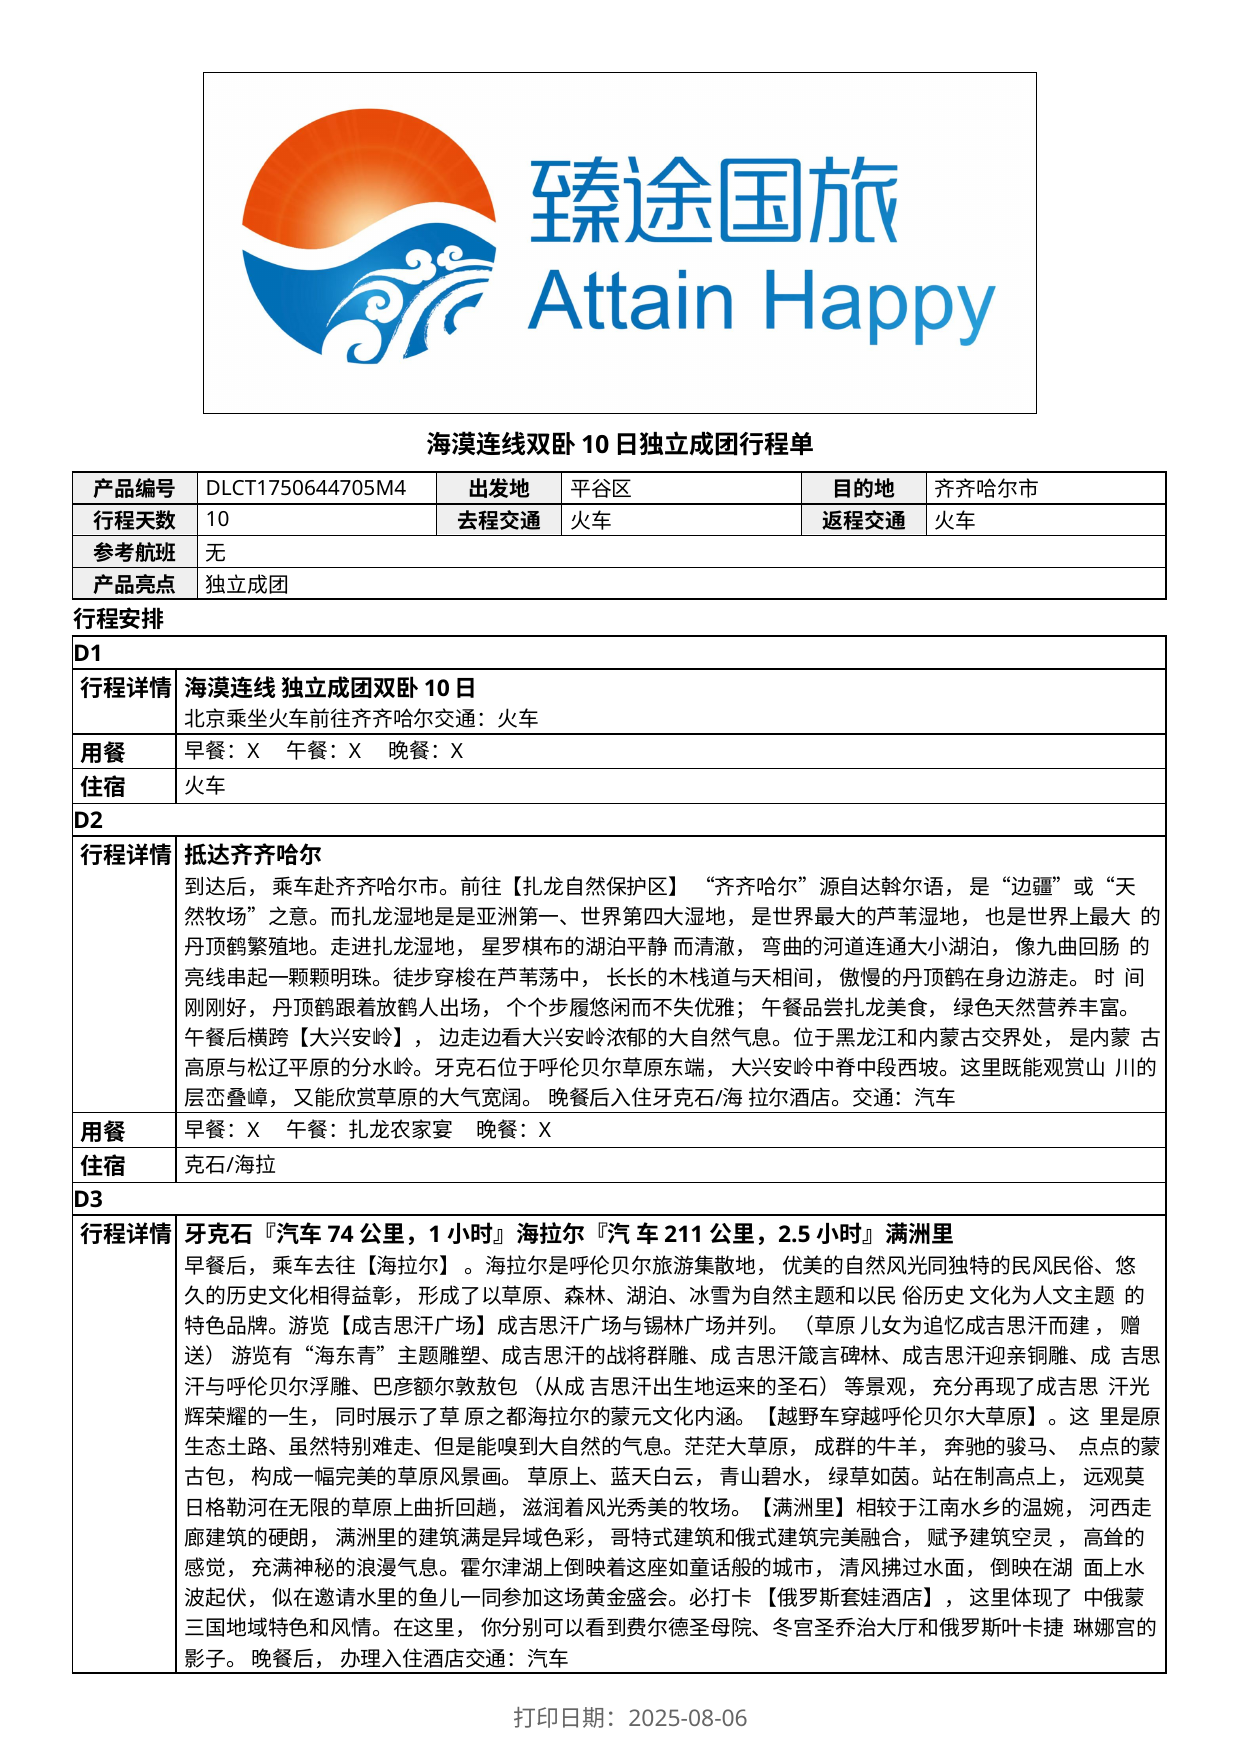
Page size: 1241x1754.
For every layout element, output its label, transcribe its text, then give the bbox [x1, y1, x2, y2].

picture [204, 73, 1036, 413]
table_cell 早餐：X 午餐：扎龙农家宴 晚餐：X [177, 1113, 1165, 1147]
table_cell 产品亮点 [73, 568, 197, 598]
table_cell 用餐 [73, 735, 175, 768]
table_cell 行程详情 [73, 670, 175, 733]
table_cell 无 [198, 536, 1165, 566]
table_cell 独立成团 [198, 568, 1165, 598]
table_cell 行程天数 [73, 505, 197, 534]
table_cell 早餐：X 午餐：X 晚餐：X [177, 735, 1165, 768]
table_cell 住宿 [73, 769, 175, 802]
table_cell 海漠连线 独立成团双卧10日 北京乘坐火车前往齐齐哈尔 [177, 670, 1165, 733]
table_cell 行程详情 [73, 837, 175, 1112]
table_cell D2 [73, 804, 1165, 835]
table_cell 火车 [177, 769, 1165, 802]
table_cell 用餐 [73, 1113, 175, 1147]
table_cell 牙克石『汽车 74 公里，1 小时』海拉尔『汽 车 211 公里，2.5 小时』满洲里 早餐后， 乘车去往【海拉尔】 。海拉尔是呼伦贝尔旅游集散地， 优美的自然风光同独特的民风民俗、悠 久的历史文化相得益彰， 形成了以草原、森林、湖泊、冰雪为自然主题和以民 俗历史 文化为人文主题 的特色品牌。游览【成吉思汗广场】成吉思汗广场与锡林广场并列。 （草原 儿女为追忆成吉思汗而建 ， 赠送） 游览有“海东青”主题雕塑、成吉思汗的战将群雕、成 吉思汗箴言碑林、成吉思汗迎亲铜雕、成 吉思汗与呼伦贝尔浮雕、巴彦额尔敦敖包 （从成 吉思汗出生地运来的圣石） 等景观， 充分再现了成吉思 汗光辉荣耀的一生， 同时展示了草 原之都海拉尔的蒙元文化内涵。【越野车穿越呼伦贝尔大草原】。这 里是原生态土路、虽然特别难走、但是能嗅到大自然的气息。茫茫大草原， 成群的牛羊， 奔驰的骏马、 点点的蒙古包， 构成一幅完美的草原风景画。 草原上、蓝天白云， 青山碧水， 绿草如茵。站在制高点上， 远观莫日格勒河在无限的草原上曲折回趟， 滋润着风光秀美的牧场。【满洲里】相较于江南水乡的温婉， 河西走廊建筑的硬朗， 满洲里的建筑满是异域色彩， 哥特式建筑和俄式建筑完美融合， 赋予建筑空灵 ， 高耸的感觉， 充满神秘的浪漫气息。霍尔津湖上倒映着这座如童话般的城市， 清风拂过水面， 倒映在湖 面上水波起伏， 似在邀请水里的鱼儿一同参加这场黄金盛会。必打卡 【俄罗斯套娃酒店】， 这里体现了 中俄蒙三国地域特色和风情。在这里， 你分别可以看到费尔德圣母院、冬宫圣乔治大厅和俄罗斯叶卡捷 琳娜宫的影子。 晚餐后， 办理入住酒店 [177, 1216, 1165, 1672]
table_cell 参考航班 [73, 536, 197, 566]
table_header 目的地 [802, 473, 926, 503]
table_header 平谷区 [562, 473, 801, 503]
table_cell 克石/海拉 [177, 1148, 1165, 1181]
table_header 产品编号 [73, 473, 197, 503]
table_header D1 [73, 637, 1165, 668]
table_cell 去程交通 [437, 505, 561, 534]
table_cell 住宿 [73, 1148, 175, 1181]
table_cell 返程交通 [802, 505, 926, 534]
text 海漠连线双卧10日独立成团行程单 [73, 424, 1167, 461]
table_cell 行程详情 [73, 1216, 175, 1672]
table_cell D3 [73, 1183, 1165, 1214]
table_header DLCT1750644705M4 [198, 473, 436, 503]
table_cell 火车 [927, 505, 1165, 534]
table_cell 火车 [562, 505, 801, 534]
table_cell 10 [198, 505, 436, 534]
table_cell 抵达齐齐哈尔 到达后， 乘车赴齐齐哈尔市。前往【扎龙自然保护区】 “齐齐哈尔”源自达斡尔语， 是“边疆”或“天 然牧场”之意。而扎龙湿地是是亚洲第一、世界第四大湿地， 是世界最大的芦苇湿地， 也是世界上最大 的丹顶鹤繁殖地。走进扎龙湿地， 星罗棋布的湖泊平静 而清澈， 弯曲的河道连通大小湖泊， 像九曲回肠 的亮线串起一颗颗明珠。徒步穿梭在芦苇荡中， 长长的木栈道与天相间， 傲慢的丹顶鹤在身边游走。 时 间刚刚好， 丹顶鹤跟着放鹤人出场， 个个步履悠闲而不失优雅； 午餐品尝扎龙美食， 绿色天然营养丰富。 午餐后横跨【大兴安岭】， 边走边看大兴安岭浓郁的大自然气息。位于黑龙江和内蒙古交界处， 是内蒙 古高原与松辽平原的分水岭。牙克石位于呼伦贝尔草原东端， 大兴安岭中脊中段西坡。这里既能观赏山 川的层峦叠嶂， 又能欣赏草原的大气宽阔。 晚餐后入住牙克石/海 拉尔酒店。 [177, 837, 1165, 1112]
table_header 齐齐哈尔市 [927, 473, 1165, 503]
text 行程安排 [73, 601, 1167, 634]
table_header 出发地 [437, 473, 561, 503]
